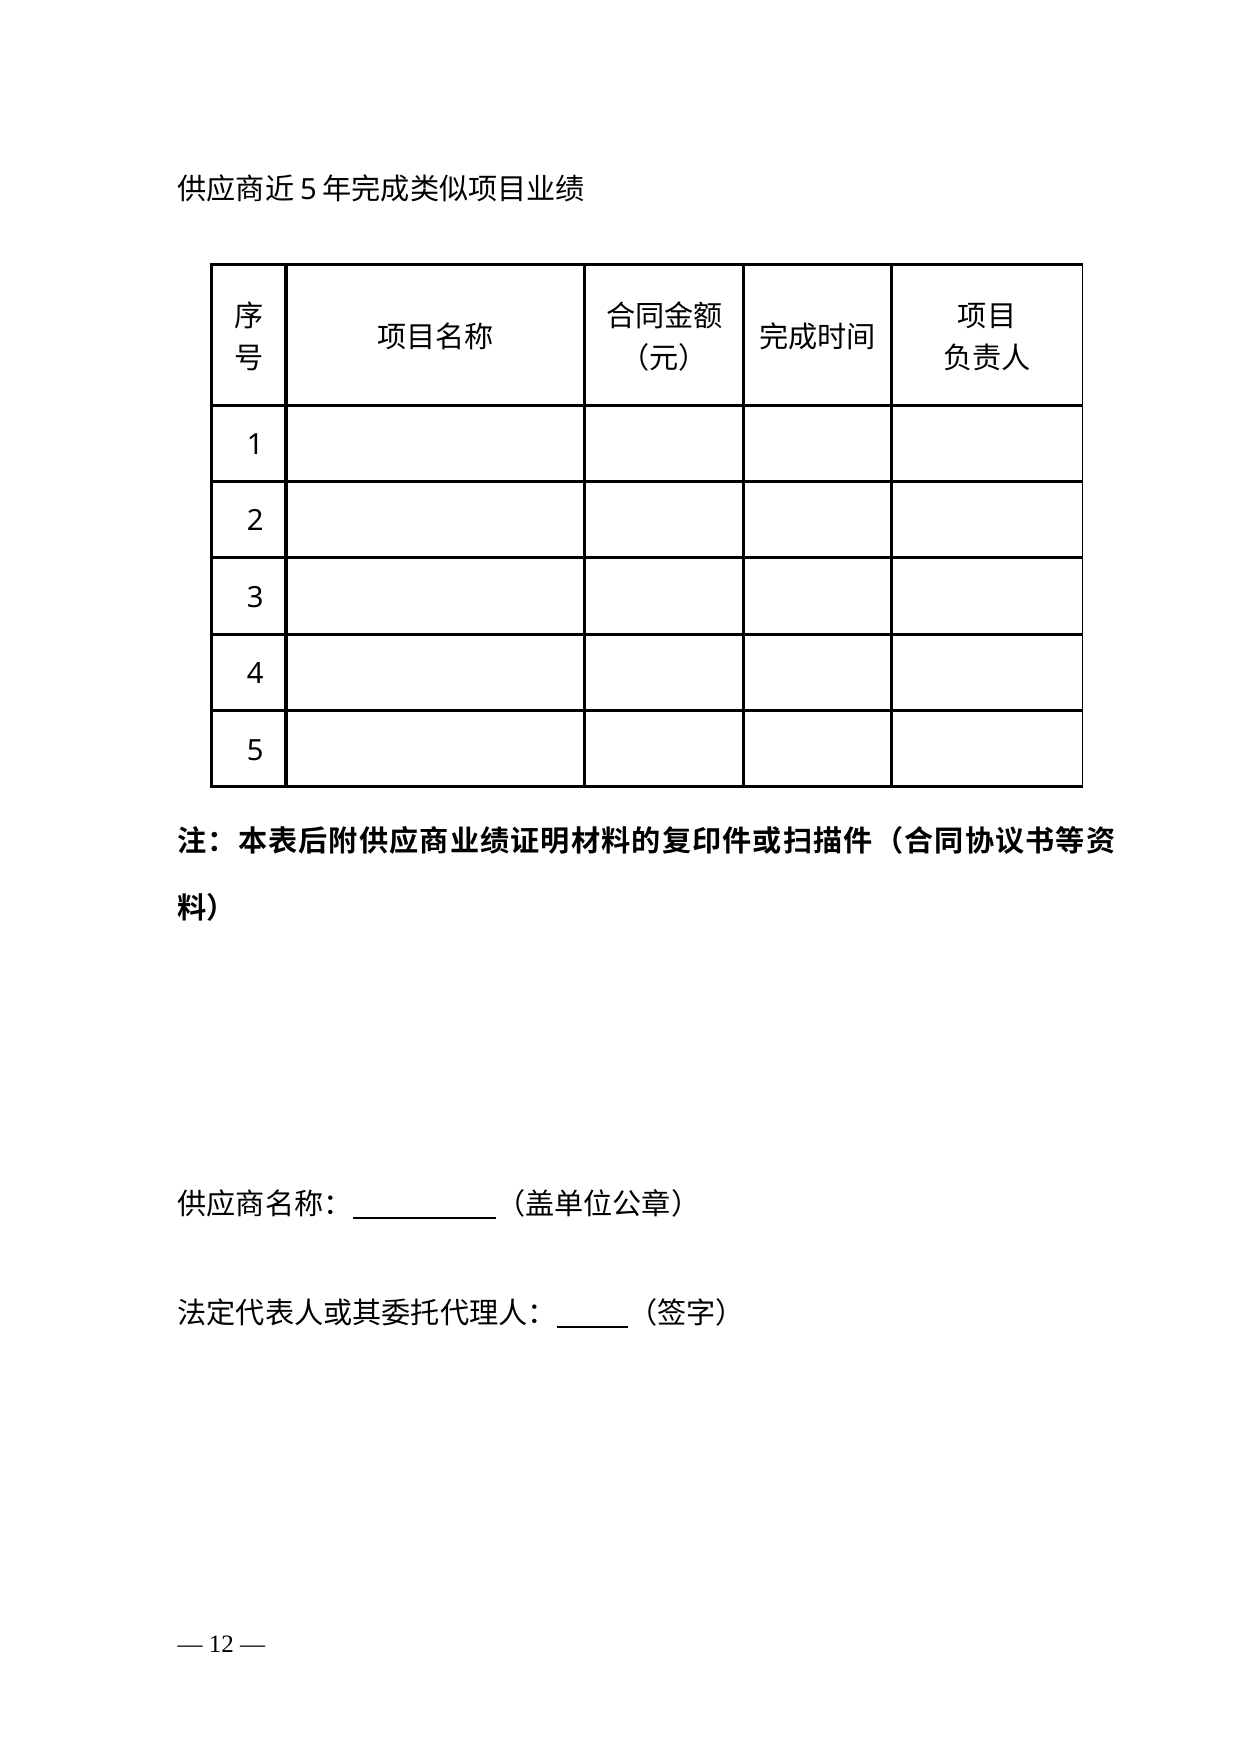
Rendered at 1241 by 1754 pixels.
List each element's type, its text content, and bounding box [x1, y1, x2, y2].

table_cell [745, 712, 890, 785]
text 法定代表人或其委托代理人： （签字）供应商近5年完成类似项目业绩 [177, 153, 1116, 220]
table_cell [893, 636, 1082, 709]
table_cell 3 [213, 559, 284, 632]
table_cell [893, 712, 1082, 785]
text 注：本表后附供应商业绩证明材料的复印件或扫描件（合同协议书等资料） [177, 805, 1116, 939]
table_cell [586, 712, 742, 785]
table_header 序号 [213, 266, 284, 403]
table_cell [288, 636, 583, 709]
table_header 完成时间 [745, 266, 890, 403]
table_cell [586, 407, 742, 480]
text 供应商名称： （盖单位公章） [177, 1168, 1116, 1235]
table_cell 2 [213, 483, 284, 556]
table_cell [586, 636, 742, 709]
table_cell [745, 407, 890, 480]
table_cell [288, 483, 583, 556]
text 法定代表人或其委托代理人： （签字） [177, 1278, 1116, 1344]
table_cell [893, 483, 1082, 556]
table_cell [745, 483, 890, 556]
table_cell [586, 559, 742, 632]
table_cell 4 [213, 636, 284, 709]
table_cell [288, 559, 583, 632]
table_header 项目 负责人 [893, 266, 1082, 403]
table_cell [893, 407, 1082, 480]
table_cell 5 [213, 712, 284, 785]
table_cell [288, 712, 583, 785]
table_cell [586, 483, 742, 556]
table_cell [745, 559, 890, 632]
table_cell [893, 559, 1082, 632]
table_header 合同金额（元） [586, 266, 742, 403]
table_header 项目名称 [288, 266, 583, 403]
table_cell [745, 636, 890, 709]
table_cell [288, 407, 583, 480]
table_cell 1 [213, 407, 284, 480]
